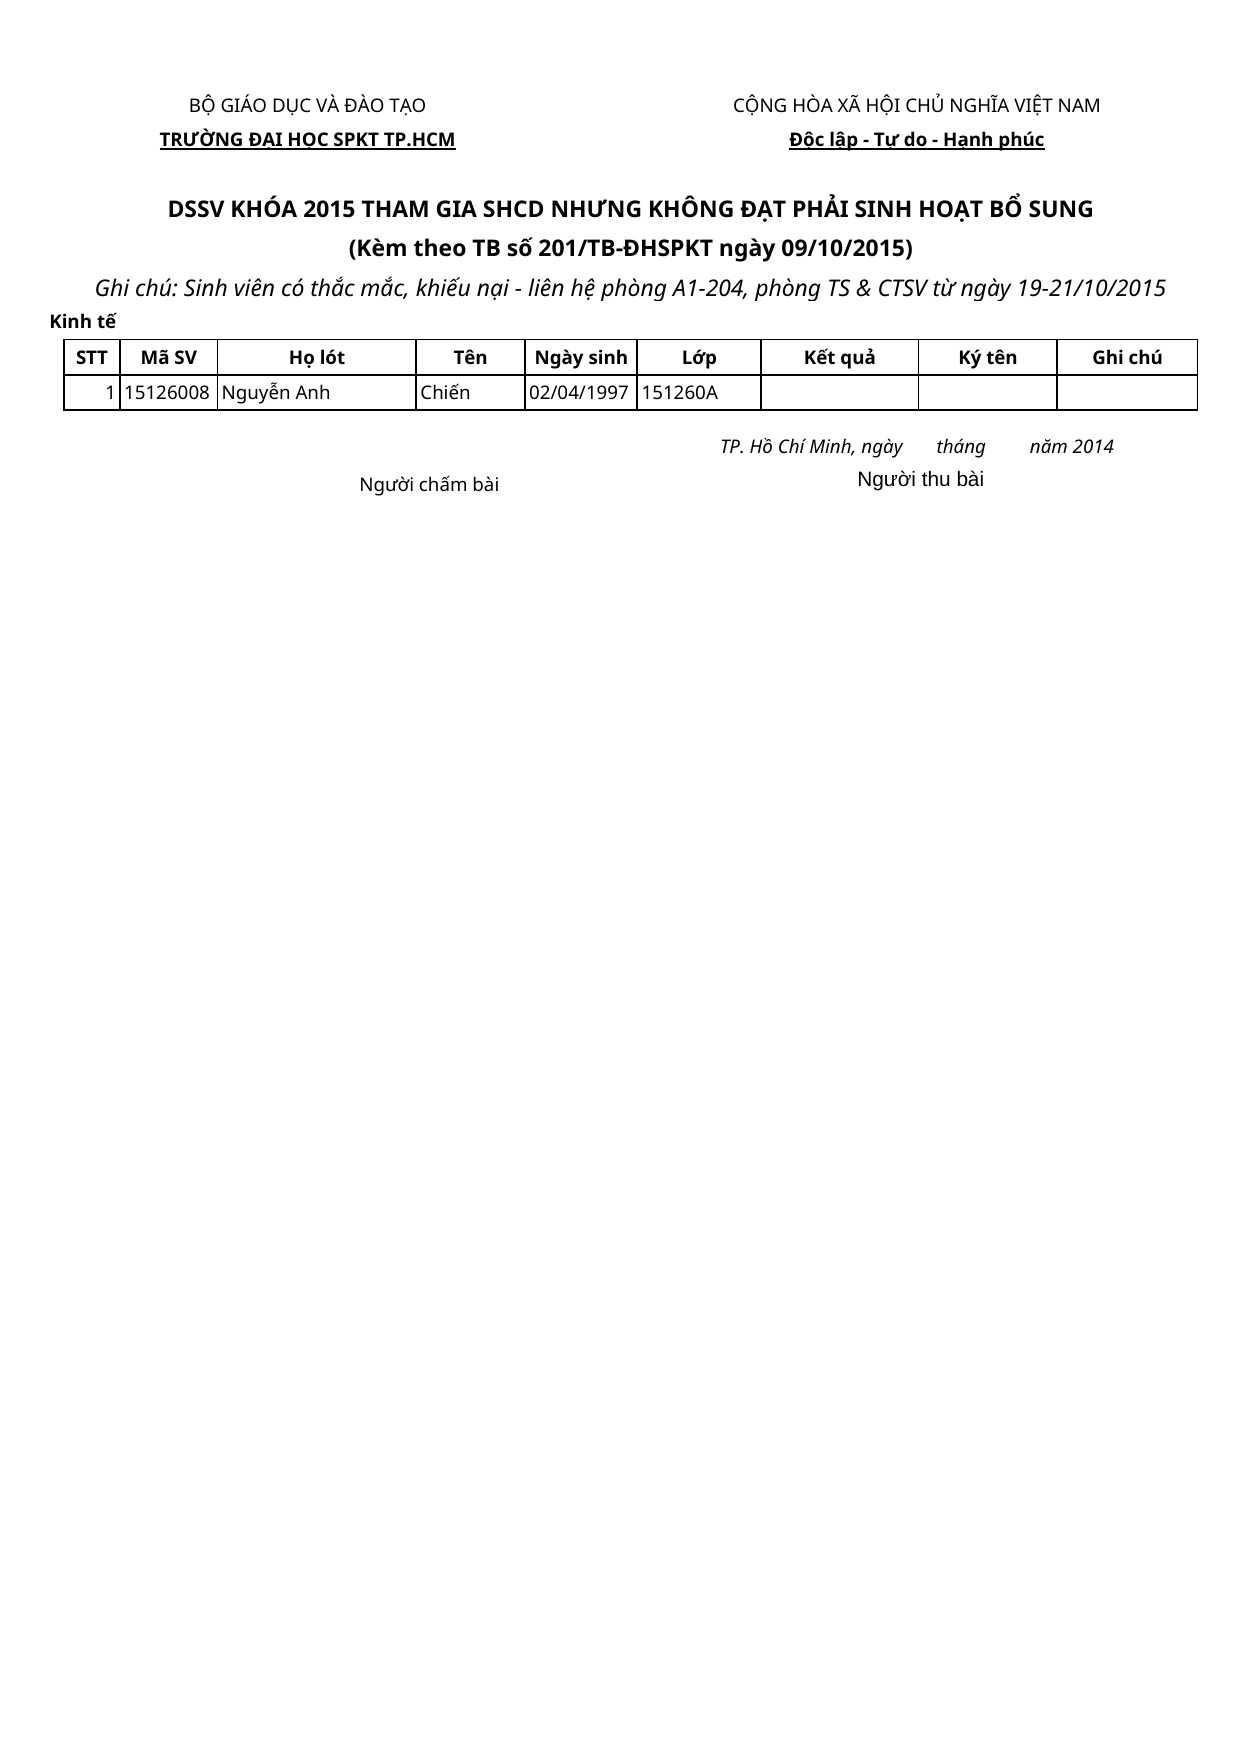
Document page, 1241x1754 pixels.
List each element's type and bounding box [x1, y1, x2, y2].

table_header [45, 89, 1216, 844]
